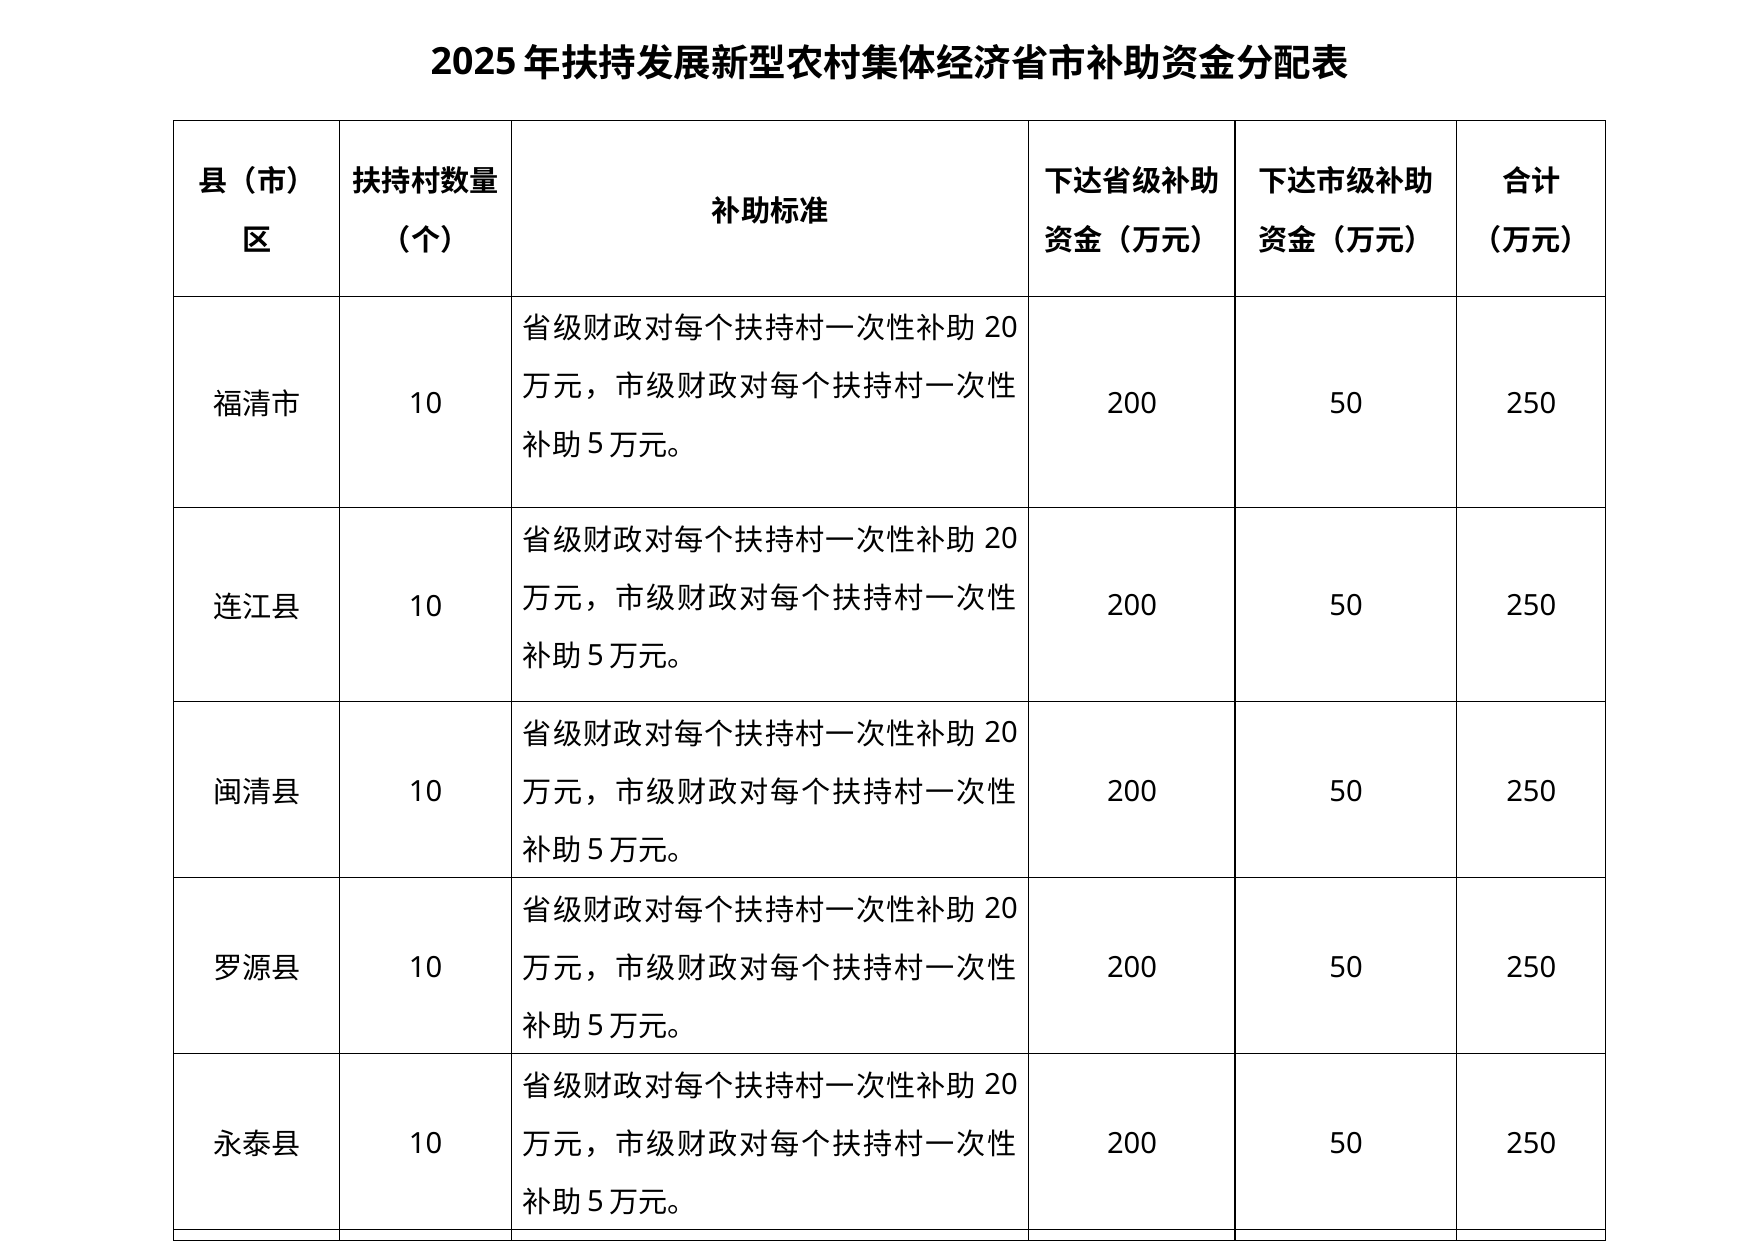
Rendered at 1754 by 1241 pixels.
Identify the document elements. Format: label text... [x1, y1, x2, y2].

table_cell 罗源县 [174, 878, 339, 1053]
table_cell 250 [1457, 702, 1605, 877]
table_cell 福清市 [174, 297, 339, 507]
table_cell 250 [1457, 508, 1605, 701]
table_cell 200 [1029, 878, 1234, 1053]
table_cell 50 [1236, 878, 1456, 1053]
table_cell 县（市）区 [174, 121, 339, 296]
table_cell 200 [1029, 702, 1234, 877]
table_cell 永泰县 [174, 1054, 339, 1229]
table_header 2025年扶持发展新型农村集体经济省市补助资金分配表 [174, 0, 1605, 120]
table_cell 200 [1029, 1054, 1234, 1229]
table_cell 省级财政对每个扶持村一次性补助20万元，市级财政对每个扶持村一次性补助5万元。 [512, 508, 1028, 701]
table_cell 50 [1236, 702, 1456, 877]
table_cell 200 [1029, 508, 1234, 701]
table_cell 10 [340, 702, 511, 877]
table_cell 省级财政对每个扶持村一次性补助20万元，市级财政对每个扶持村一次性补助5万元。 [512, 878, 1028, 1053]
table_cell 50 [1236, 508, 1456, 701]
table_cell 补助标准 [512, 121, 1028, 296]
table_cell 连江县 [174, 508, 339, 701]
table_cell 200 [1029, 297, 1234, 507]
table_cell 10 [340, 878, 511, 1053]
table_cell 扶持村数量（个） [340, 121, 511, 296]
table_cell 省级财政对每个扶持村一次性补助20万元，市级财政对每个扶持村一次性补助5万元。 [512, 702, 1028, 877]
table_cell 10 [340, 297, 511, 507]
table_cell 50 [1236, 1054, 1456, 1229]
table_cell 合计 （万元） [1457, 121, 1605, 296]
table_cell 250 [1457, 878, 1605, 1053]
table_cell 下达省级补助资金（万元） [1029, 121, 1234, 296]
table_cell 闽清县 [174, 702, 339, 877]
table_cell 下达市级补助资金（万元） [1236, 121, 1456, 296]
table_cell 50 [1236, 297, 1456, 507]
table_cell 省级财政对每个扶持村一次性补助20万元，市级财政对每个扶持村一次性补助5万元。 [512, 1054, 1028, 1229]
table_cell 10 [340, 1054, 511, 1229]
table_cell 省级财政对每个扶持村一次性补助20万元，市级财政对每个扶持村一次性补助5万元。 [512, 297, 1028, 507]
table_cell 250 [1457, 297, 1605, 507]
table_cell 250 [1457, 1054, 1605, 1229]
table_cell 10 [340, 508, 511, 701]
